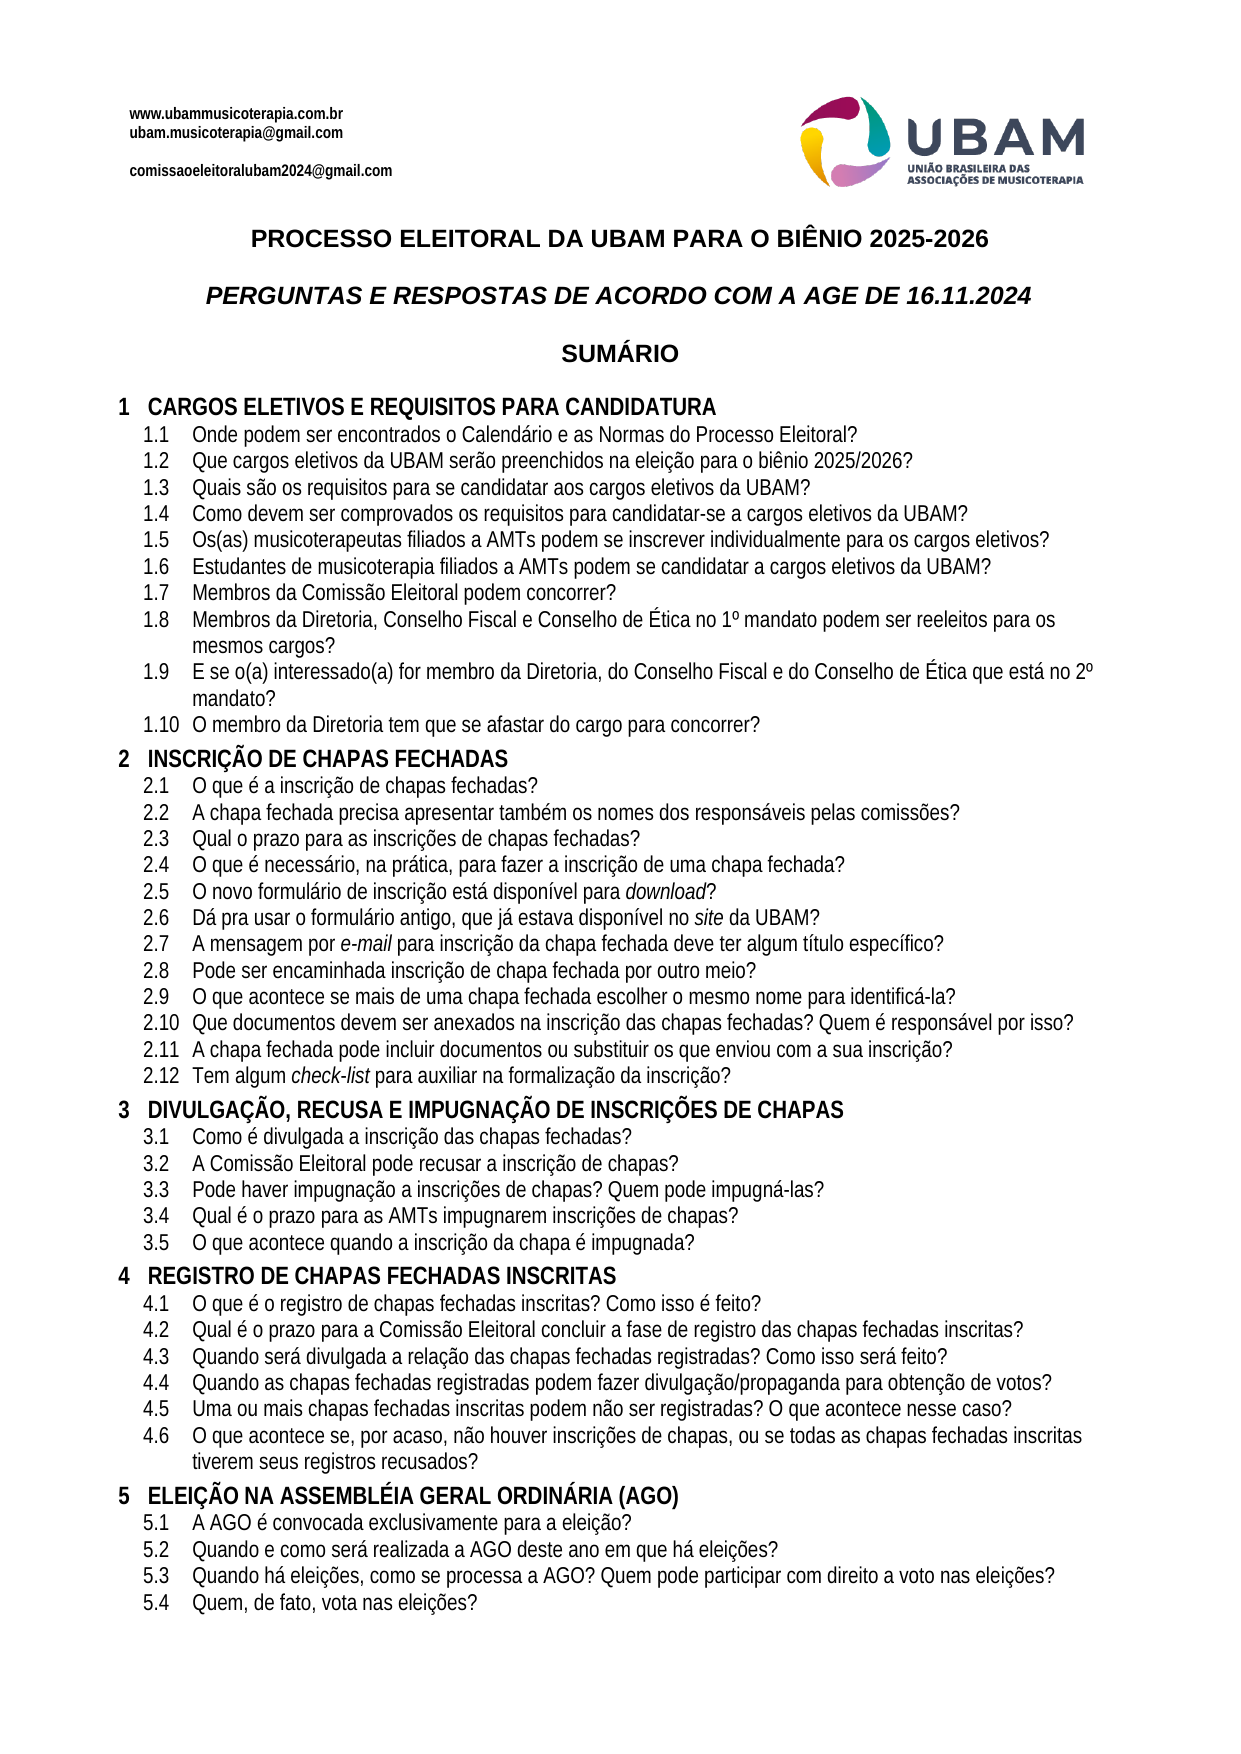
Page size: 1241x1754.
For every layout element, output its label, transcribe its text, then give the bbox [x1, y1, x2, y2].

text 2.12 Tem algum check-list para auxiliar na formalização da inscrição? [143, 1062, 1122, 1088]
text 3.2 A Comissão Eleitoral pode recusar a inscrição de chapas? [143, 1150, 1122, 1176]
text 1.3 Quais são os requisitos para se candidatar aos cargos eletivos da UBAM? [143, 474, 1122, 500]
text 4 REGISTRO DE CHAPAS FECHADAS INSCRITAS [118, 1261, 1122, 1290]
picture [790, 88, 1110, 195]
text 2.9 O que acontece se mais de uma chapa fechada escolher o mesmo nome para identificá-la? [143, 983, 1122, 1009]
text 2 INSCRIÇÃO DE CHAPAS FECHADAS [118, 743, 1122, 772]
text 1.7 Membros da Comissão Eleitoral podem concorrer? [143, 579, 1122, 606]
text 1.10 O membro da Diretoria tem que se afastar do cargo para concorrer? [143, 711, 1122, 737]
text 3.5 O que acontece quando a inscrição da chapa é impugnada? [143, 1229, 1122, 1255]
text PROCESSO ELEITORAL DA UBAM PARA O BIÊNIO 2025-2026 [118, 224, 1122, 252]
text 2.11 A chapa fechada pode incluir documentos ou substituir os que enviou com a sua inscrição? [143, 1036, 1122, 1062]
text 1.5 Os(as) musicoterapeutas filiados a AMTs podem se inscrever individualmente para os cargos eletivos? [143, 526, 1122, 553]
text SUMÁRIO [118, 339, 1122, 367]
text 4.6 O que acontece se, por acaso, não houver inscrições de chapas, ou se todas as chapas fechadas inscritas tiverem seus registros recusados? [143, 1422, 1122, 1474]
text 5.3 Quando há eleições, como se processa a AGO? Quem pode participar com direito a voto nas eleições? [143, 1562, 1122, 1588]
text 2.2 A chapa fechada precisa apresentar também os nomes dos responsáveis pelas comissões? [143, 798, 1122, 825]
text 5 ELEIÇÃO NA ASSEMBLÉIA GERAL ORDINÁRIA (AGO) [118, 1481, 1122, 1509]
text 1.2 Que cargos eletivos da UBAM serão preenchidos na eleição para o biênio 2025/2026? [143, 447, 1122, 474]
text 5.2 Quando e como será realizada a AGO deste ano em que há eleições? [143, 1536, 1122, 1562]
text 5.4 Quem, de fato, vota nas eleições? [143, 1588, 1122, 1615]
text 1.8 Membros da Diretoria, Conselho Fiscal e Conselho de Ética no 1º mandato podem ser reeleitos para os mesmos cargos? [143, 606, 1122, 658]
text 2.5 O novo formulário de inscrição está disponível para download? [143, 878, 1122, 904]
text 1.4 Como devem ser comprovados os requisitos para candidatar-se a cargos eletivos da UBAM? [143, 500, 1122, 526]
text 2.6 Dá pra usar o formulário antigo, que já estava disponível no site da UBAM? [143, 904, 1122, 930]
text 4.2 Qual é o prazo para a Comissão Eleitoral concluir a fase de registro das chapas fechadas inscritas? [143, 1316, 1122, 1343]
text 1.1 Onde podem ser encontrados o Calendário e as Normas do Processo Eleitoral? [143, 421, 1122, 447]
text 2.1 O que é a inscrição de chapas fechadas? [143, 772, 1122, 798]
text 1.9 E se o(a) interessado(a) for membro da Diretoria, do Conselho Fiscal e do Conselho de Ética que está no 2º mandato? [143, 658, 1122, 711]
text 2.4 O que é necessário, na prática, para fazer a inscrição de uma chapa fechada? [143, 851, 1122, 878]
text 4.3 Quando será divulgada a relação das chapas fechadas registradas? Como isso será feito? [143, 1343, 1122, 1369]
text 4.4 Quando as chapas fechadas registradas podem fazer divulgação/propaganda para obtenção de votos? [143, 1369, 1122, 1395]
text 1 CARGOS ELETIVOS E REQUISITOS PARA CANDIDATURA [118, 392, 1122, 421]
text 4.5 Uma ou mais chapas fechadas inscritas podem não ser registradas? O que acontece nesse caso? [143, 1395, 1122, 1422]
text 2.10 Que documentos devem ser anexados na inscrição das chapas fechadas? Quem é responsável por isso? [143, 1009, 1122, 1036]
text 3.3 Pode haver impugnação a inscrições de chapas? Quem pode impugná-las? [143, 1176, 1122, 1202]
text 2.7 A mensagem por e-mail para inscrição da chapa fechada deve ter algum título específico? [143, 930, 1122, 957]
text PERGUNTAS E RESPOSTAS DE ACORDO COM A AGE DE 16.11.2024 [118, 281, 1122, 310]
text 1.6 Estudantes de musicoterapia filiados a AMTs podem se candidatar a cargos eletivos da UBAM? [143, 553, 1122, 579]
text 3.4 Qual é o prazo para as AMTs impugnarem inscrições de chapas? [143, 1202, 1122, 1229]
text 2.8 Pode ser encaminhada inscrição de chapa fechada por outro meio? [143, 957, 1122, 983]
text 2.3 Qual o prazo para as inscrições de chapas fechadas? [143, 825, 1122, 851]
text 3 DIVULGAÇÃO, RECUSA E IMPUGNAÇÃO DE INSCRIÇÕES DE CHAPAS [118, 1095, 1122, 1123]
text 3.1 Como é divulgada a inscrição das chapas fechadas? [143, 1123, 1122, 1150]
text 5.1 A AGO é convocada exclusivamente para a eleição? [143, 1509, 1122, 1536]
text 4.1 O que é o registro de chapas fechadas inscritas? Como isso é feito? [143, 1290, 1122, 1316]
